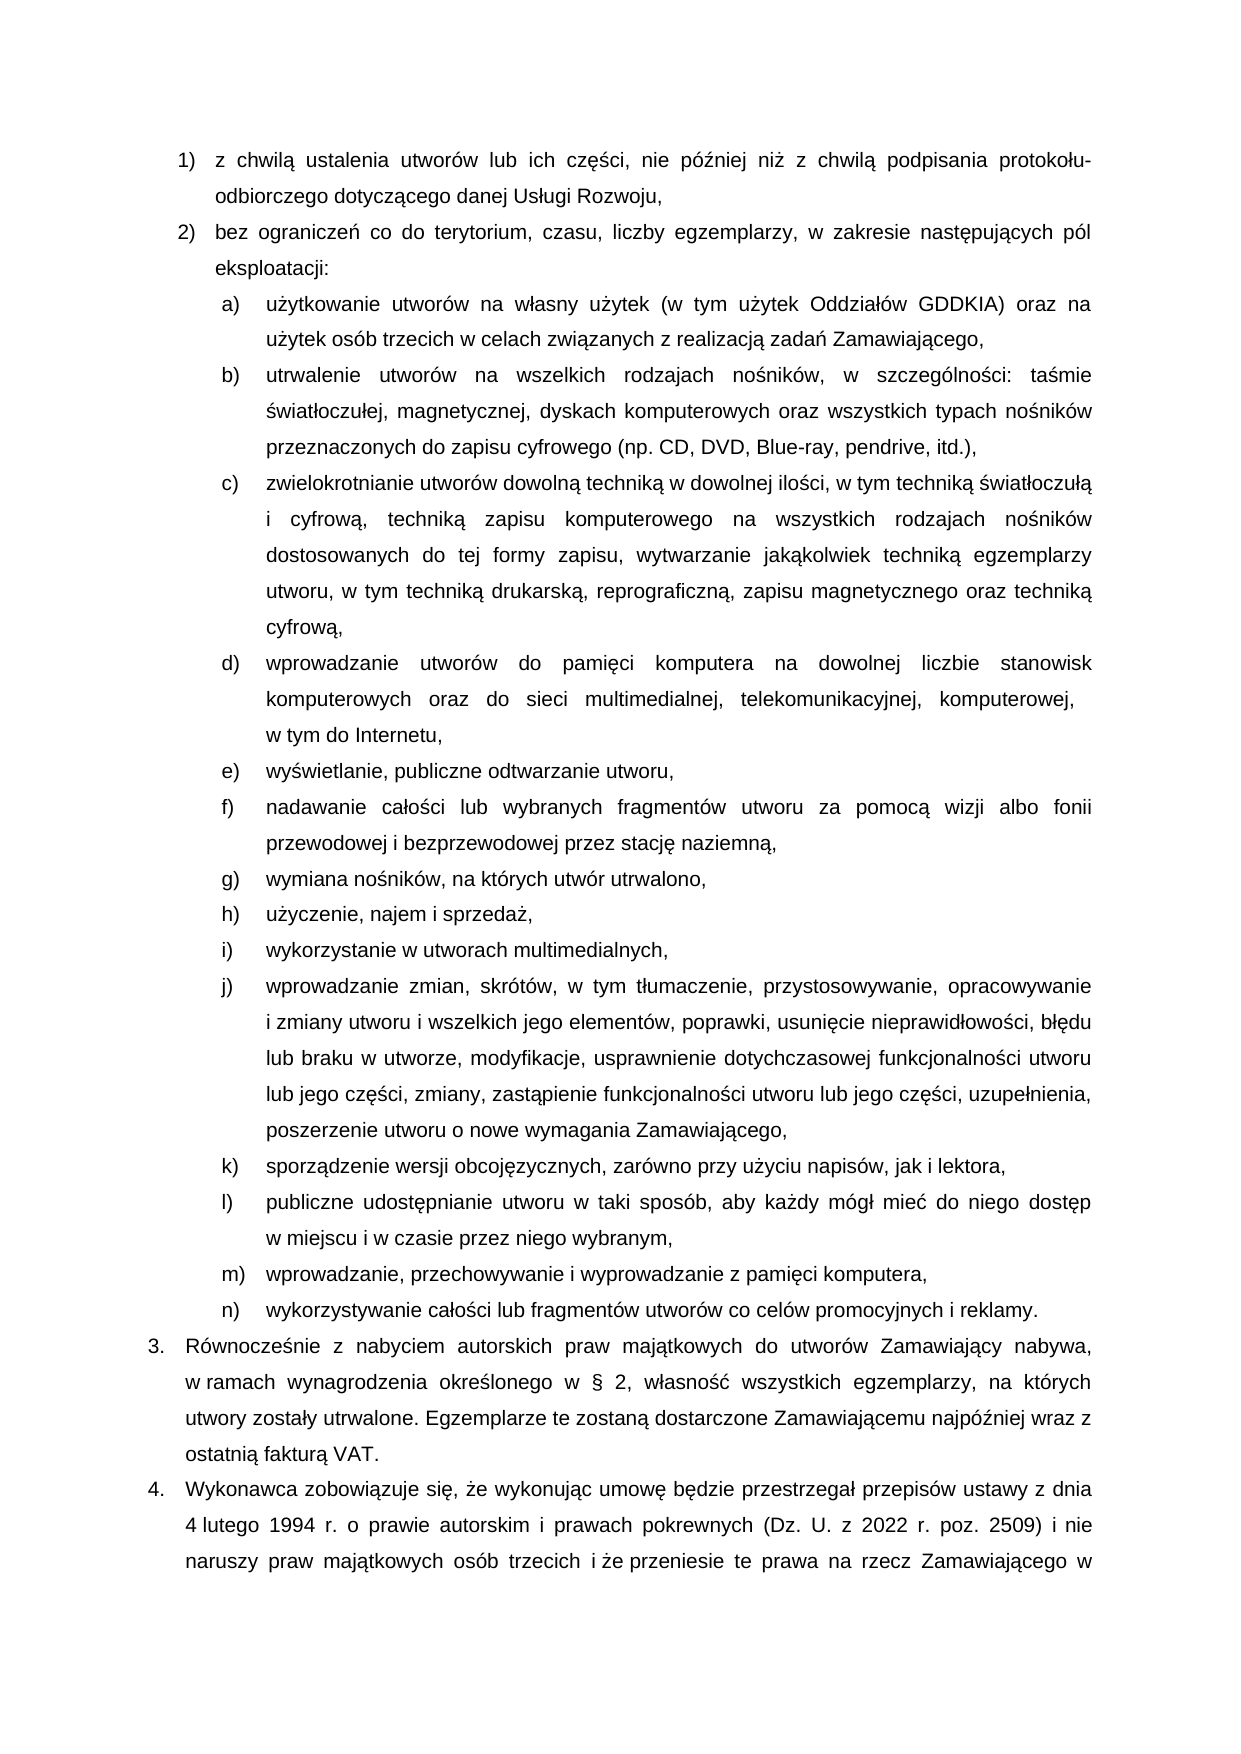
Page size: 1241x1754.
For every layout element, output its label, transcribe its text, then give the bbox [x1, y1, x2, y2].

subtitle zwielokrotnianie utworów dowolną techniką w dowolnej ilości, w tym techniką światłoczułą i cyfrową, techniką zapisu komputerowego na wszystkich rodzajach nośników dostosowanych do tej formy zapisu, wytwarzanie jakąkolwiek techniką egzemplarzy utworu, w tym techniką drukarską, reprograficzną, zapisu magnetycznego oraz techniką cyfrową, [221, 471, 1093, 639]
subtitle wprowadzanie zmian, skrótów, w tym tłumaczenie, przystosowywanie, opracowywanie i zmiany utworu i wszelkich jego elementów, poprawki, usunięcie nieprawidłowości, błędu lub braku w utworze, modyfikacje, usprawnienie dotychczasowej funkcjonalności utworu lub jego części, zmiany, zastąpienie funkcjonalności utworu lub jego części, uzupełnienia, poszerzenie utworu o nowe wymagania Zamawiającego, [221, 974, 1093, 1142]
subtitle wykorzystywanie całości lub fragmentów utworów co celów promocyjnych i reklamy. [221, 1298, 1093, 1322]
subtitle publiczne udostępnianie utworu w taki sposób, aby każdy mógł mieć do niego dostęp w miejscu i w czasie przez niego wybranym, [221, 1190, 1093, 1250]
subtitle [148, 1477, 1093, 1573]
subtitle z chwilą ustalenia utworów lub ich części, nie później niż z chwilą podpisania protokołu-odbiorczego dotyczącego danej Usługi Rozwoju, [177, 148, 1093, 207]
subtitle wymiana nośników, na których utwór utrwalono, [221, 866, 1093, 890]
subtitle bez ograniczeń co do terytorium, czasu, liczby egzemplarzy, w zakresie następujących pól eksploatacji: [177, 219, 1093, 279]
subtitle nadawanie całości lub wybranych fragmentów utworu za pomocą wizji albo fonii przewodowej i bezprzewodowej przez stację naziemną, [221, 794, 1093, 854]
subtitle użytkowanie utworów na własny użytek (w tym użytek Oddziałów GDDKIA) oraz na użytek osób trzecich w celach związanych z realizacją zadań Zamawiającego, [221, 291, 1093, 351]
subtitle utrwalenie utworów na wszelkich rodzajach nośników, w szczególności: taśmie światłoczułej, magnetycznej, dyskach komputerowych oraz wszystkich typach nośników przeznaczonych do zapisu cyfrowego (np. CD, DVD, Blue-ray, pendrive, itd.), [221, 363, 1093, 459]
subtitle Równocześnie z nabyciem autorskich praw majątkowych do utworów Zamawiający nabywa, w ramach wynagrodzenia określonego w § 2, własność wszystkich egzemplarzy, na których utwory zostały utrwalone. Egzemplarze te zostaną dostarczone Zamawiającemu najpóźniej wraz z ostatnią fakturą VAT. [148, 1333, 1093, 1465]
subtitle użyczenie, najem i sprzedaż, [221, 902, 1093, 926]
subtitle wprowadzanie utworów do pamięci komputera na dowolnej liczbie stanowisk komputerowych oraz do sieci multimedialnej, telekomunikacyjnej, komputerowej, w tym do Internetu, [221, 651, 1093, 747]
subtitle sporządzenie wersji obcojęzycznych, zarówno przy użyciu napisów, jak i lektora, [221, 1154, 1093, 1178]
subtitle wyświetlanie, publiczne odtwarzanie utworu, [221, 758, 1093, 782]
subtitle wprowadzanie, przechowywanie i wyprowadzanie z pamięci komputera, [221, 1262, 1093, 1286]
subtitle wykorzystanie w utworach multimedialnych, [221, 938, 1093, 962]
